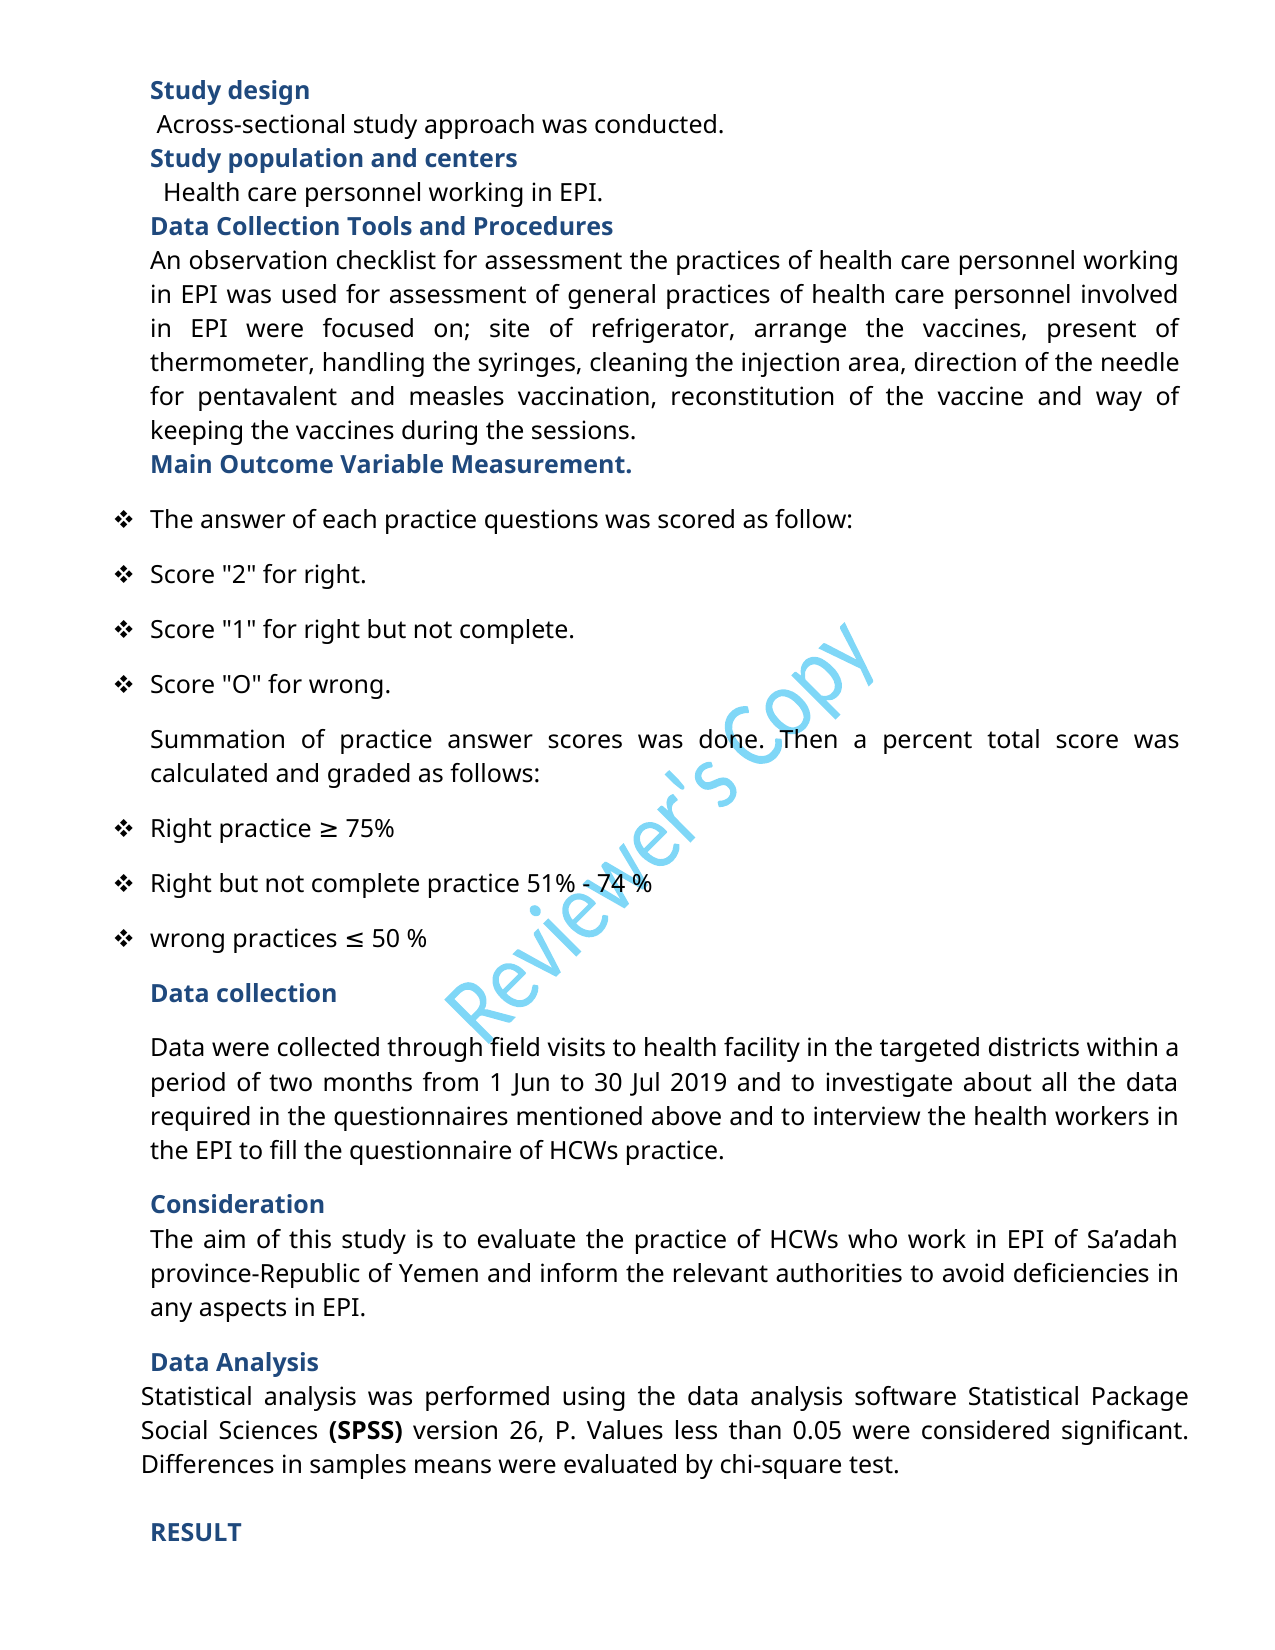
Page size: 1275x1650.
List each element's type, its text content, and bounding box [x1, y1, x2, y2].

list Right practice ≥ 75% [112, 811, 1181, 844]
text Summation of practice answer scores was done. Then a percent total score was calculated and graded as follows: [150, 722, 1181, 790]
text Health care personnel working in EPI. [150, 174, 1181, 209]
list Score "O" for wrong. [112, 667, 1181, 701]
list wrong practices ≤ 50 % [112, 920, 1181, 954]
list The answer of each practice questions was scored as follow: [112, 502, 1181, 536]
text Data Analysis [150, 1344, 1190, 1378]
text An observation checklist for assessment the practices of health care personnel working in EPI was used for assessment of general practices of health care personnel involved in EPI were focused on; site of refrigerator, arrange the vaccines, present of thermometer, handling the syringes, cleaning the injection area, direction of the needle for pentavalent and measles vaccination, reconstitution of the vaccine and way of keeping the vaccines during the sessions. [150, 243, 1181, 447]
list Right but not complete practice 51% - 74 % [112, 865, 1181, 899]
text Study design [150, 72, 1181, 106]
list Score "2" for right. [112, 557, 1181, 591]
text Data collection [150, 975, 1181, 1009]
text Data were collected through field visits to health facility in the targeted districts within a period of two months from 1 Jun to 30 Jul 2019 and to investigate about all the data required in the questionnaires mentioned above and to interview the health workers in the EPI to fill the questionnaire of HCWs practice. [150, 1030, 1181, 1166]
list Score "1" for right but not complete. [112, 612, 1181, 646]
text Statistical analysis was performed using the data analysis software Statistical Package Social Sciences (SPSS) version 26, P. Values less than 0.05 were considered significant. Differences in samples means were evaluated by chi-square test. [141, 1378, 1190, 1481]
text Across-sectional study approach was conducted. [150, 106, 1181, 141]
text Main Outcome Variable Measurement. [150, 447, 1181, 481]
text Study population and centers [150, 141, 1181, 174]
text RESULT [150, 1514, 1181, 1549]
text Data Collection Tools and Procedures [150, 209, 1181, 243]
text Consideration The aim of this study is to evaluate the practice of HCWs who work in EPI of Sa’adah province-Republic of Yemen and inform the relevant authorities to avoid deficiencies in any aspects in EPI. [150, 1187, 1181, 1323]
